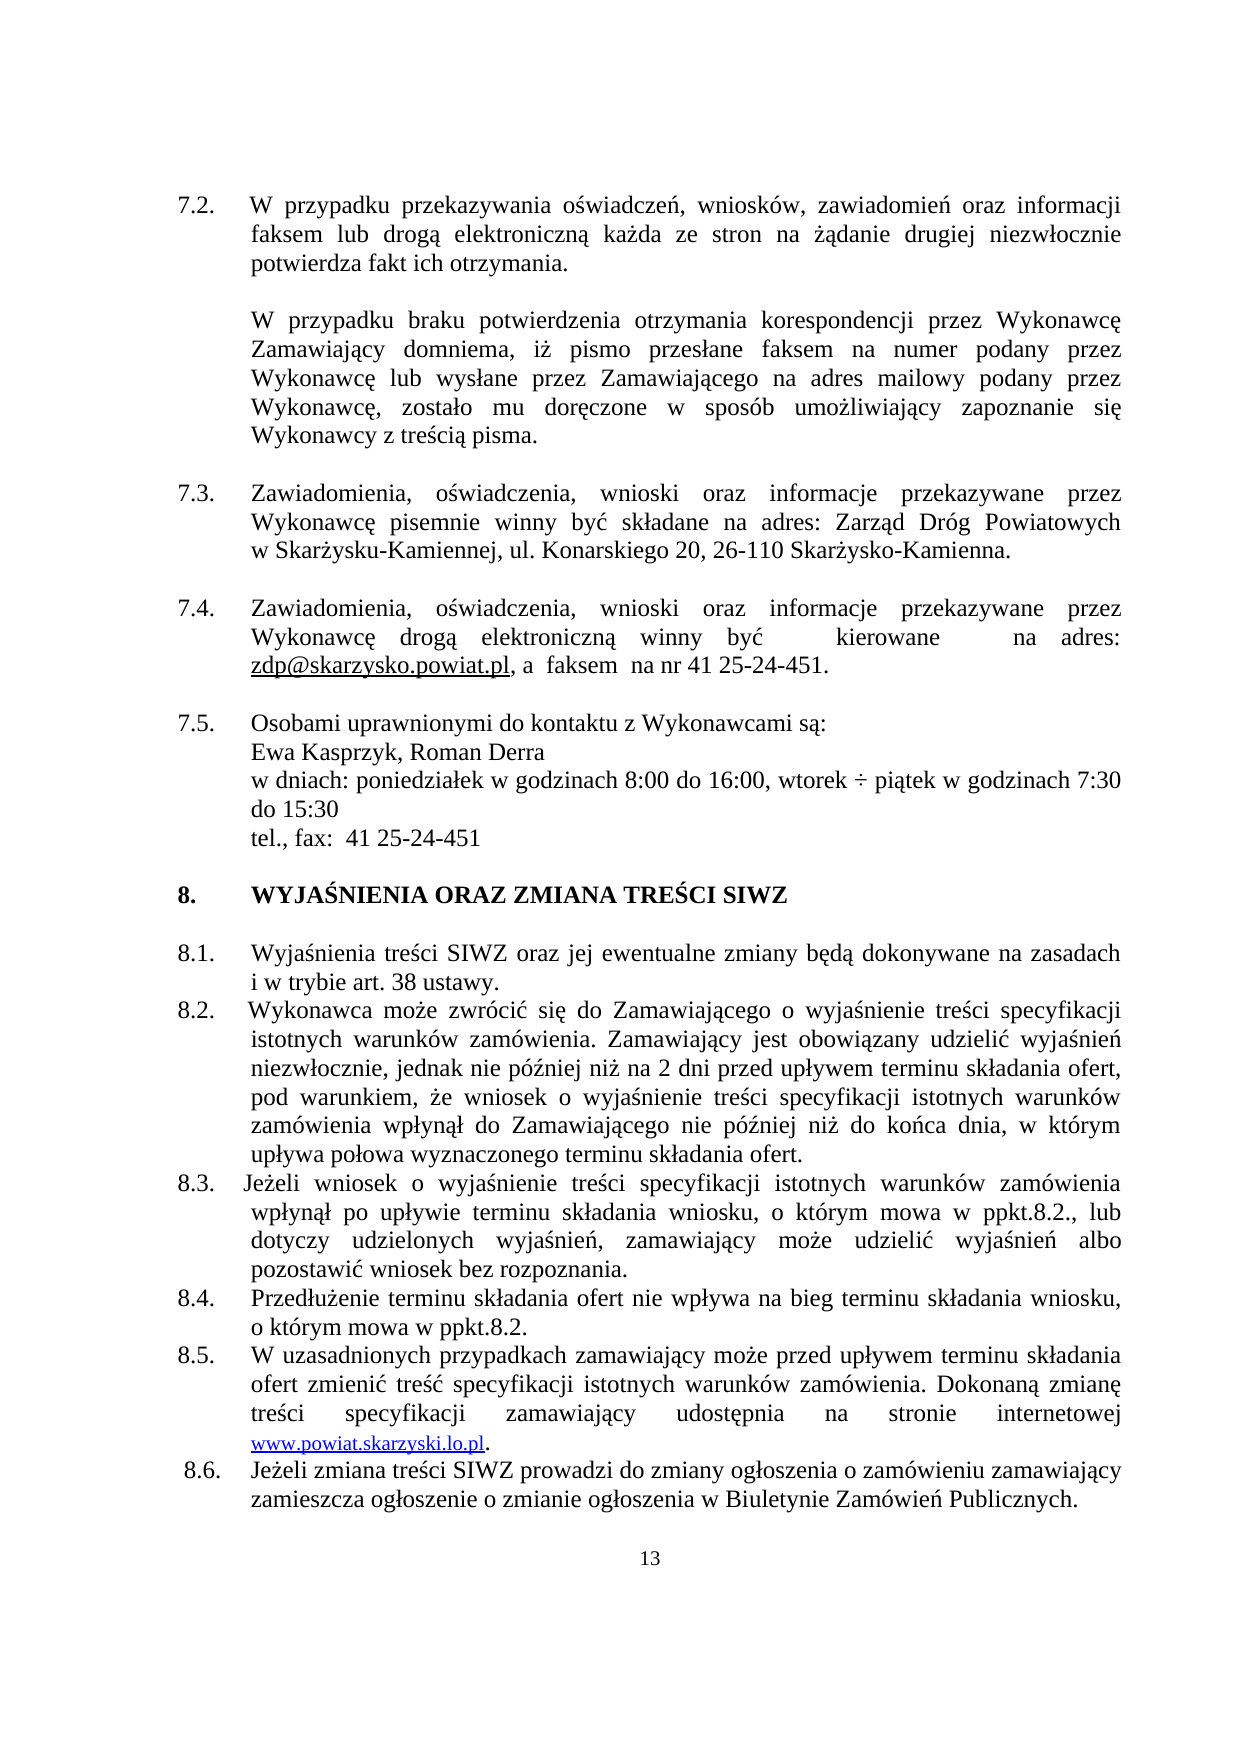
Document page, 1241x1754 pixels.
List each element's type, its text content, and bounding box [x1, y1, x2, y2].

list Ewa Kasprzyk, Roman Derra [251, 737, 1122, 765]
list 8.5. W uzasadnionych przypadkach zamawiający może przed upływem terminu składania ofert zmienić treść specyfikacji istotnych warunków zamówienia. Dokonaną zmianę treści specyfikacji zamawiający udostępnia na stronie internetowej www.powiat.skarzyski.lo.pl. [177, 1340, 1122, 1455]
text 7.4. Zawiadomienia, oświadczenia, wnioski oraz informacje przekazywane przez Wykonawcę drogą elektroniczną winny być kierowane na adres: zdp@skarzysko.powiat.pl, a faksem na nr 41 25-24-451. [177, 593, 1122, 679]
list 8.6. Jeżeli zmiana treści SIWZ prowadzi do zmiany ogłoszenia o zamówieniu zamawiający zamieszcza ogłoszenie o zmianie ogłoszenia w Biuletynie Zamówień Publicznych. [177, 1455, 1122, 1513]
list 8.1. Wyjaśnienia treści SIWZ oraz jej ewentualne zmiany będą dokonywane na zasadach i w trybie art. 38 ustawy. [177, 938, 1122, 995]
list 8.3. Jeżeli wniosek o wyjaśnienie treści specyfikacji istotnych warunków zamówienia wpłynął po upływie terminu składania wniosku, o którym mowa w ppkt.8.2., lub dotyczy udzielonych wyjaśnień, zamawiający może udzielić wyjaśnień albo pozostawić wniosek bez rozpoznania. [177, 1168, 1122, 1283]
text 7.2. W przypadku przekazywania oświadczeń, wniosków, zawiadomień oraz informacji faksem lub drogą elektroniczną każda ze stron na żądanie drugiej niezwłocznie potwierdza fakt ich otrzymania. [177, 190, 1122, 277]
list 8.4. Przedłużenie terminu składania ofert nie wpływa na bieg terminu składania wniosku, o którym mowa w ppkt.8.2. [177, 1283, 1122, 1340]
list w dniach: poniedziałek w godzinach 8:00 do 16:00, wtorek ÷ piątek w godzinach 7:30 do 15:30 [251, 765, 1122, 823]
text W przypadku braku potwierdzenia otrzymania korespondencji przez Wykonawcę Zamawiający domniema, iż pismo przesłane faksem na numer podany przez Wykonawcę lub wysłane przez Zamawiającego na adres mailowy podany przez Wykonawcę, zostało mu doręczone w sposób umożliwiający zapoznanie się Wykonawcy z treścią pisma. [251, 305, 1122, 449]
text 7.5. Osobami uprawnionymi do kontaktu z Wykonawcami są: [177, 708, 1122, 737]
list 8. WYJAŚNIENIA ORAZ ZMIANA TREŚCI SIWZ [177, 880, 1122, 909]
text 7.3. Zawiadomienia, oświadczenia, wnioski oraz informacje przekazywane przez Wykonawcę pisemnie winny być składane na adres: Zarząd Dróg Powiatowych w Skarżysku-Kamiennej, ul. Konarskiego 20, 26-110 Skarżysko-Kamienna. [177, 478, 1122, 564]
list 8.2. Wykonawca może zwrócić się do Zamawiającego o wyjaśnienie treści specyfikacji istotnych warunków zamówienia. Zamawiający jest obowiązany udzielić wyjaśnień niezwłocznie, jednak nie później niż na 2 dni przed upływem terminu składania ofert, pod warunkiem, że wniosek o wyjaśnienie treści specyfikacji istotnych warunków zamówienia wpłynął do Zamawiającego nie później niż do końca dnia, w którym upływa połowa wyznaczonego terminu składania ofert. [177, 995, 1122, 1168]
list tel., fax: 41 25-24-451 [251, 823, 1122, 852]
